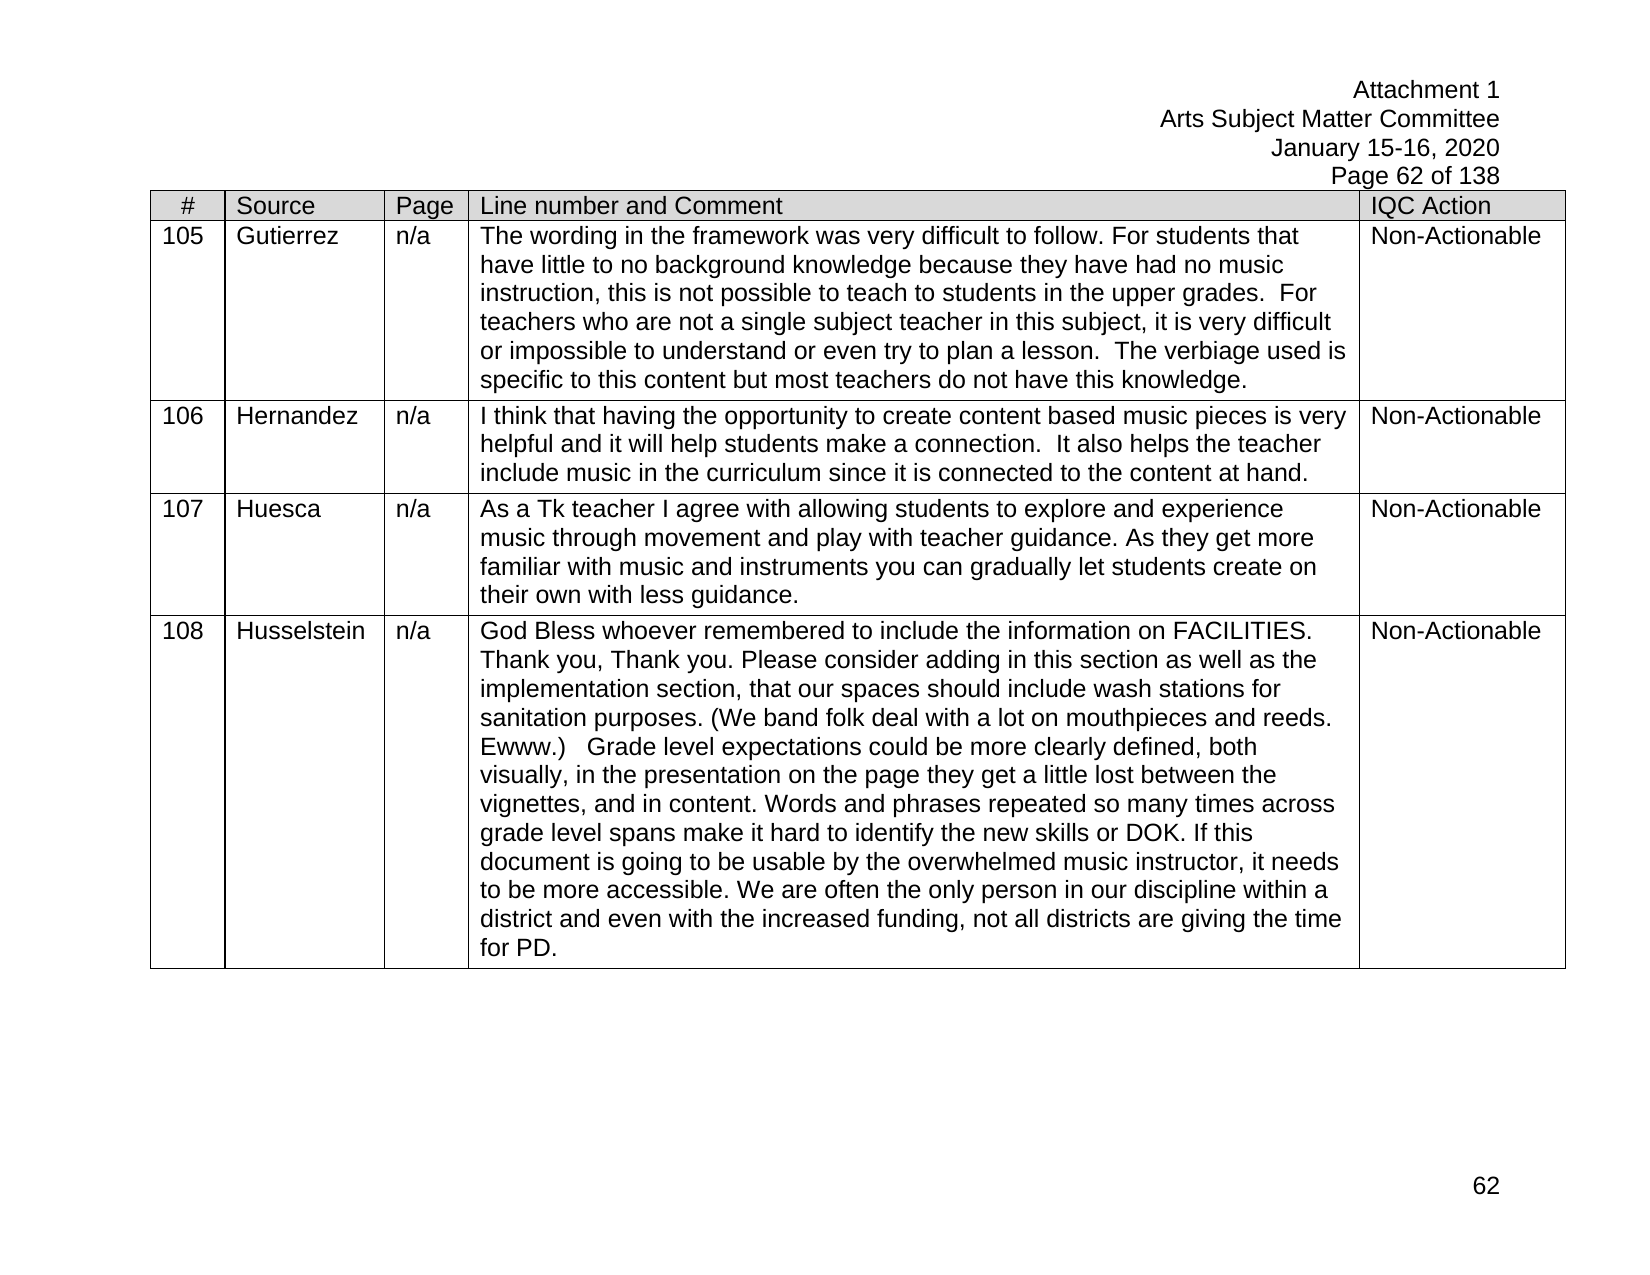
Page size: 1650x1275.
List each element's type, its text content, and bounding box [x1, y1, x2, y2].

table_header # [151, 191, 224, 220]
table_cell Non-Actionable [1360, 221, 1565, 399]
table_cell n/a [385, 494, 468, 615]
table_cell 106 [151, 401, 224, 493]
table_header Page [385, 191, 468, 220]
table_cell Non-Actionable [1360, 401, 1565, 493]
table_cell God Bless whoever remembered to include the information on FACILITIES. Thank you, Thank you. Please consider adding in this section as well as the implementation section, that our spaces should include wash stations for sanitation purposes. (We band folk deal with a lot on mouthpieces and reeds. Ewww.) Grade level expectations could be more clearly defined, both visually, in the presentation on the page they get a little lost between the vignettes, and in content. Words and phrases repeated so many times across grade level spans make it hard to identify the new skills or DOK. If this document is going to be usable by the overwhelmed music instructor, it needs to be more accessible. We are often the only person in our discipline within a district and even with the increased funding, not all districts are giving the time for PD. [469, 616, 1359, 968]
table_cell Hernandez [226, 401, 384, 493]
table_cell The wording in the framework was very difficult to follow. For students that have little to no background knowledge because they have had no music instruction, this is not possible to teach to students in the upper grades. For teachers who are not a single subject teacher in this subject, it is very difficult or impossible to understand or even try to plan a lesson. The verbiage used is specific to this content but most teachers do not have this knowledge. [469, 221, 1359, 399]
table_cell 107 [151, 494, 224, 615]
table_header IQC Action [1360, 191, 1565, 220]
table_cell I think that having the opportunity to create content based music pieces is very helpful and it will help students make a connection. It also helps the teacher include music in the curriculum since it is connected to the content at hand. [469, 401, 1359, 493]
table_cell Husselstein [226, 616, 384, 968]
table_cell n/a [385, 221, 468, 399]
table_cell Huesca [226, 494, 384, 615]
table_header Source [226, 191, 384, 220]
table_cell 108 [151, 616, 224, 968]
table_cell Non-Actionable [1360, 494, 1565, 615]
table_cell n/a [385, 616, 468, 968]
table_cell n/a [385, 401, 468, 493]
table_cell Gutierrez [226, 221, 384, 399]
table_header Line number and Comment [469, 191, 1359, 220]
table_cell 105 [151, 221, 224, 399]
table_cell As a Tk teacher I agree with allowing students to explore and experience music through movement and play with teacher guidance. As they get more familiar with music and instruments you can gradually let students create on their own with less guidance. [469, 494, 1359, 615]
table_cell Non-Actionable [1360, 616, 1565, 968]
